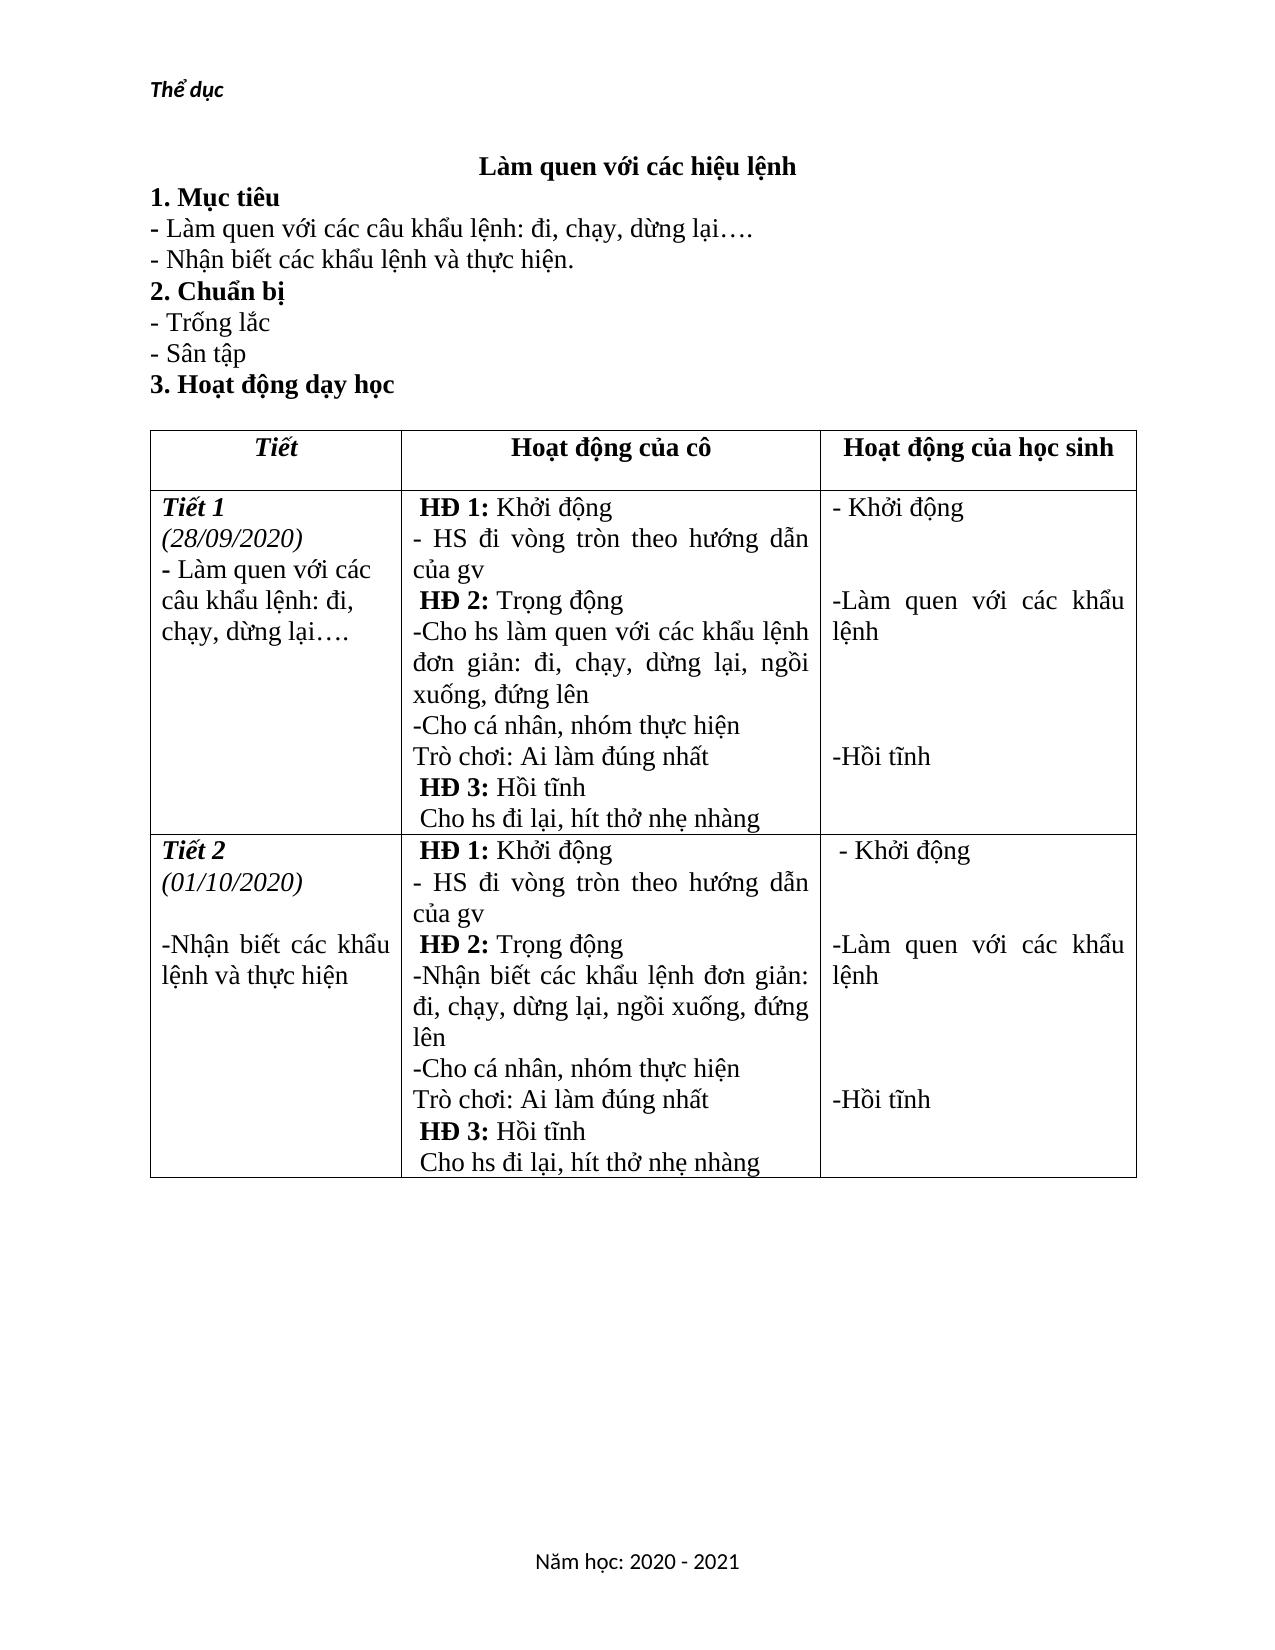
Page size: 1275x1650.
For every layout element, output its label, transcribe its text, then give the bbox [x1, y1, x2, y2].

table_cell HĐ 1: Khởi động - HS đi vòng tròn theo hướng dẫn của gv HĐ 2: Trọng động -Cho hs làm quen với các khẩu lệnh đơn giản: đi, chạy, dừng lại, ngồi xuống, đứng lên -Cho cá nhân, nhóm thực hiện Trò chơi: Ai làm đúng nhất HĐ 3: Hồi tĩnh Cho hs đi lại, hít thở nhẹ nhàng [402, 491, 820, 833]
table_cell - Khởi động -Làm quen với các khẩu lệnh -Hồi tĩnh [821, 491, 1136, 833]
table_header Tiết [151, 431, 401, 490]
text - Sân tập [150, 337, 1125, 368]
text 3. Hoạt động dạy học [150, 368, 1125, 399]
text Làm quen với các hiệu lệnh [150, 150, 1125, 181]
table_cell Tiết 2 (01/10/2020) -Nhận biết các khẩu lệnh và thực hiện [151, 835, 401, 1177]
table_cell - Khởi động -Làm quen với các khẩu lệnh -Hồi tĩnh [821, 835, 1136, 1177]
text - Trống lắc [150, 306, 1125, 337]
table_cell HĐ 1: Khởi động - HS đi vòng tròn theo hướng dẫn của gv HĐ 2: Trọng động -Nhận biết các khẩu lệnh đơn giản: đi, chạy, dừng lại, ngồi xuống, đứng lên -Cho cá nhân, nhóm thực hiện Trò chơi: Ai làm đúng nhất HĐ 3: Hồi tĩnh Cho hs đi lại, hít thở nhẹ nhàng [402, 835, 820, 1177]
table_header Hoạt động của học sinh [821, 431, 1136, 490]
table_cell Tiết 1 (28/09/2020) - Làm quen với các câu khẩu lệnh: đi, chạy, dừng lại…. [151, 491, 401, 833]
text 2. Chuẩn bị [150, 274, 1125, 306]
text 1. Mục tiêu [150, 181, 1125, 212]
text - Nhận biết các khẩu lệnh và thực hiện. [150, 243, 1125, 274]
text - Làm quen với các câu khẩu lệnh: đi, chạy, dừng lại…. [150, 212, 1125, 243]
table_header Hoạt động của cô [402, 431, 820, 490]
